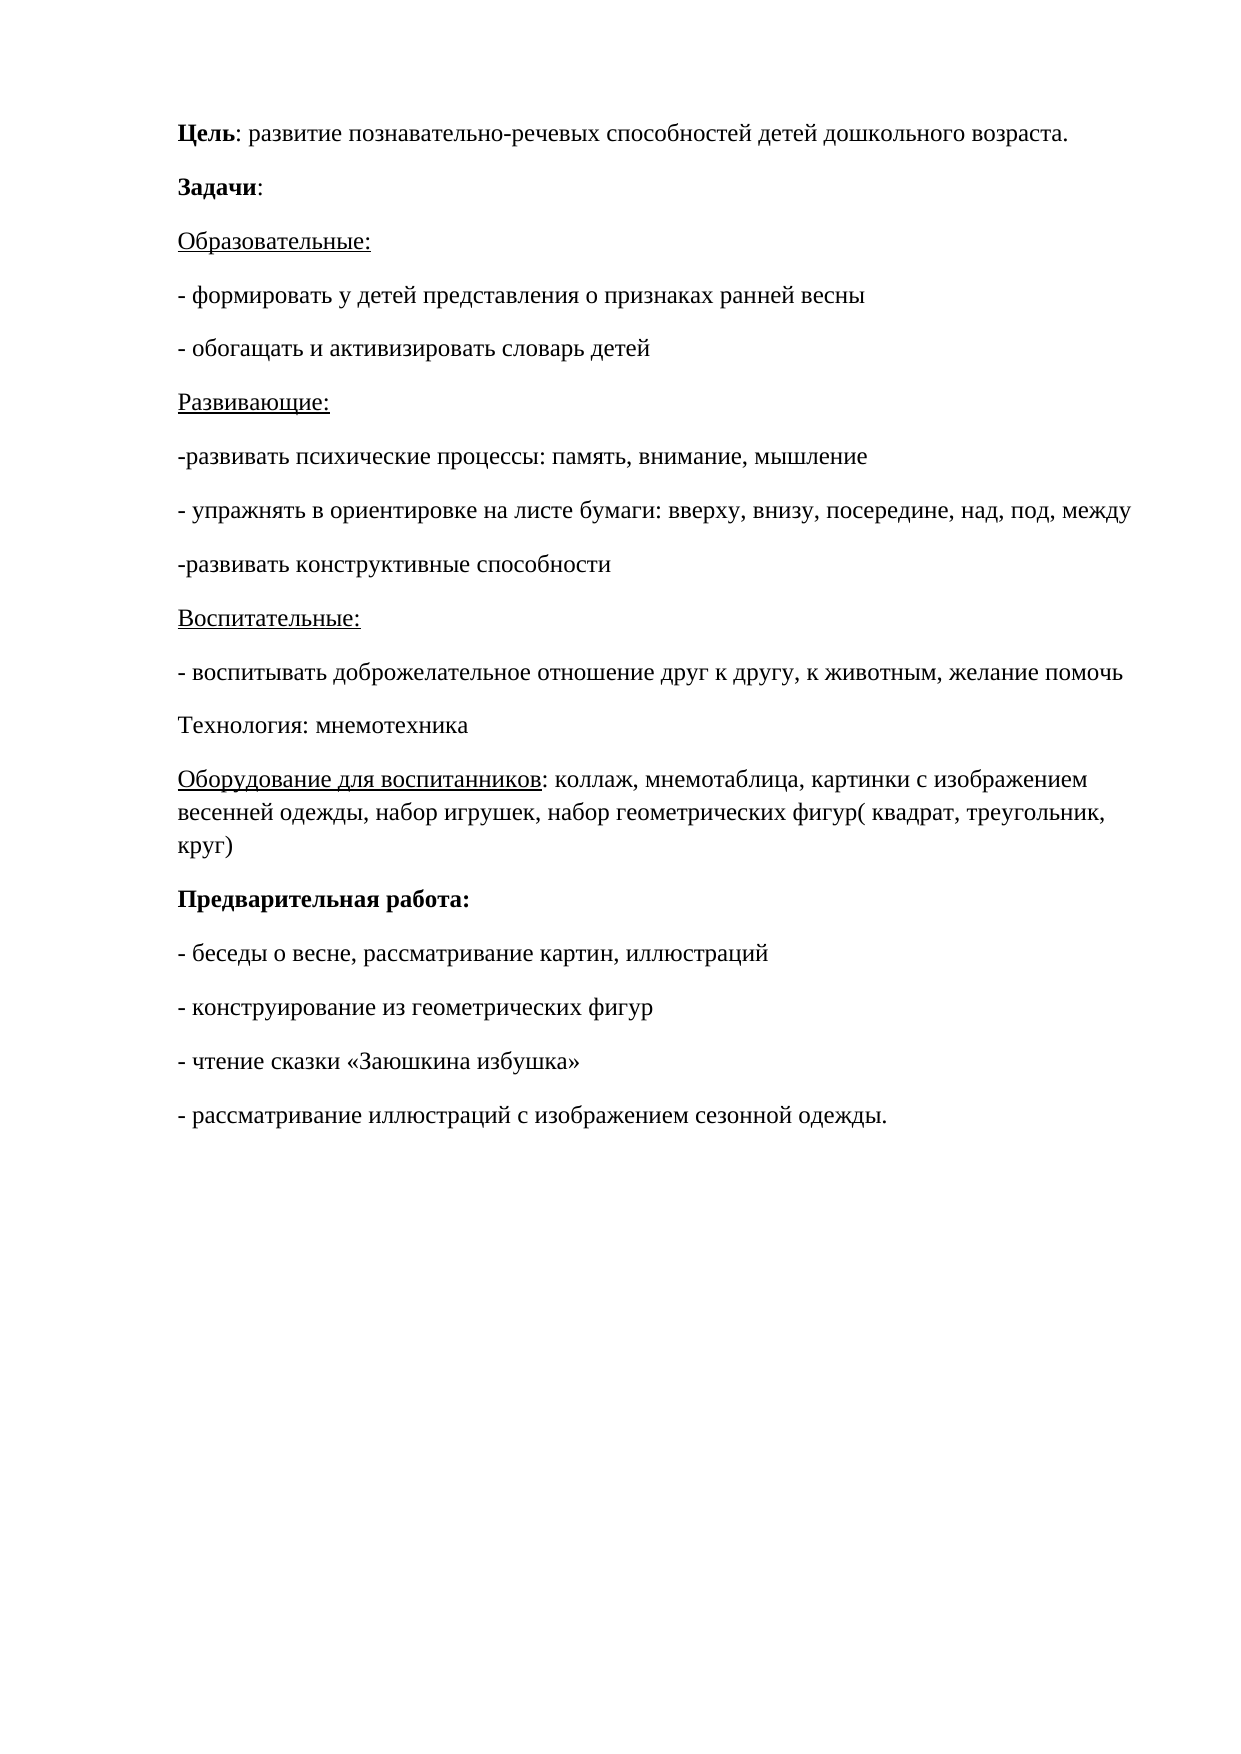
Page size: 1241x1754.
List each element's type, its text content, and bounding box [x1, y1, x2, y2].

text - чтение сказки «Заюшкина избушка» [177, 1046, 1152, 1074]
text - беседы о весне, рассматривание картин, иллюстраций [177, 938, 1152, 967]
text Цель: развитие познавательно-речевых способностей детей дошкольного возраста. [177, 118, 1152, 147]
text - рассматривание иллюстраций с изображением сезонной одежды. [177, 1100, 1152, 1128]
text Оборудование для воспитанников: коллаж, мнемотаблица, картинки с изображением весенней одежды, набор игрушек, набор геометрических фигур( квадрат, треугольник, круг) [177, 764, 1152, 859]
text - обогащать и активизировать словарь детей [177, 333, 1152, 362]
text Задачи: [177, 172, 1152, 201]
text Предварительная работа: [177, 884, 1152, 913]
text Воспитательные: [177, 603, 1152, 632]
text - воспитывать доброжелательное отношение друг к другу, к животным, желание помочь [177, 657, 1152, 685]
text - упражнять в ориентировке на листе бумаги: вверху, внизу, посередине, над, под, между [177, 495, 1152, 524]
text -развивать психические процессы: память, внимание, мышление [177, 441, 1152, 470]
text -развивать конструктивные способности [177, 549, 1152, 578]
text Образовательные: [177, 226, 1152, 254]
text Технология: мнемотехника [177, 711, 1152, 739]
text - конструирование из геометрических фигур [177, 992, 1152, 1021]
text - формировать у детей представления о признаках ранней весны [177, 280, 1152, 308]
text Развивающие: [177, 387, 1152, 416]
